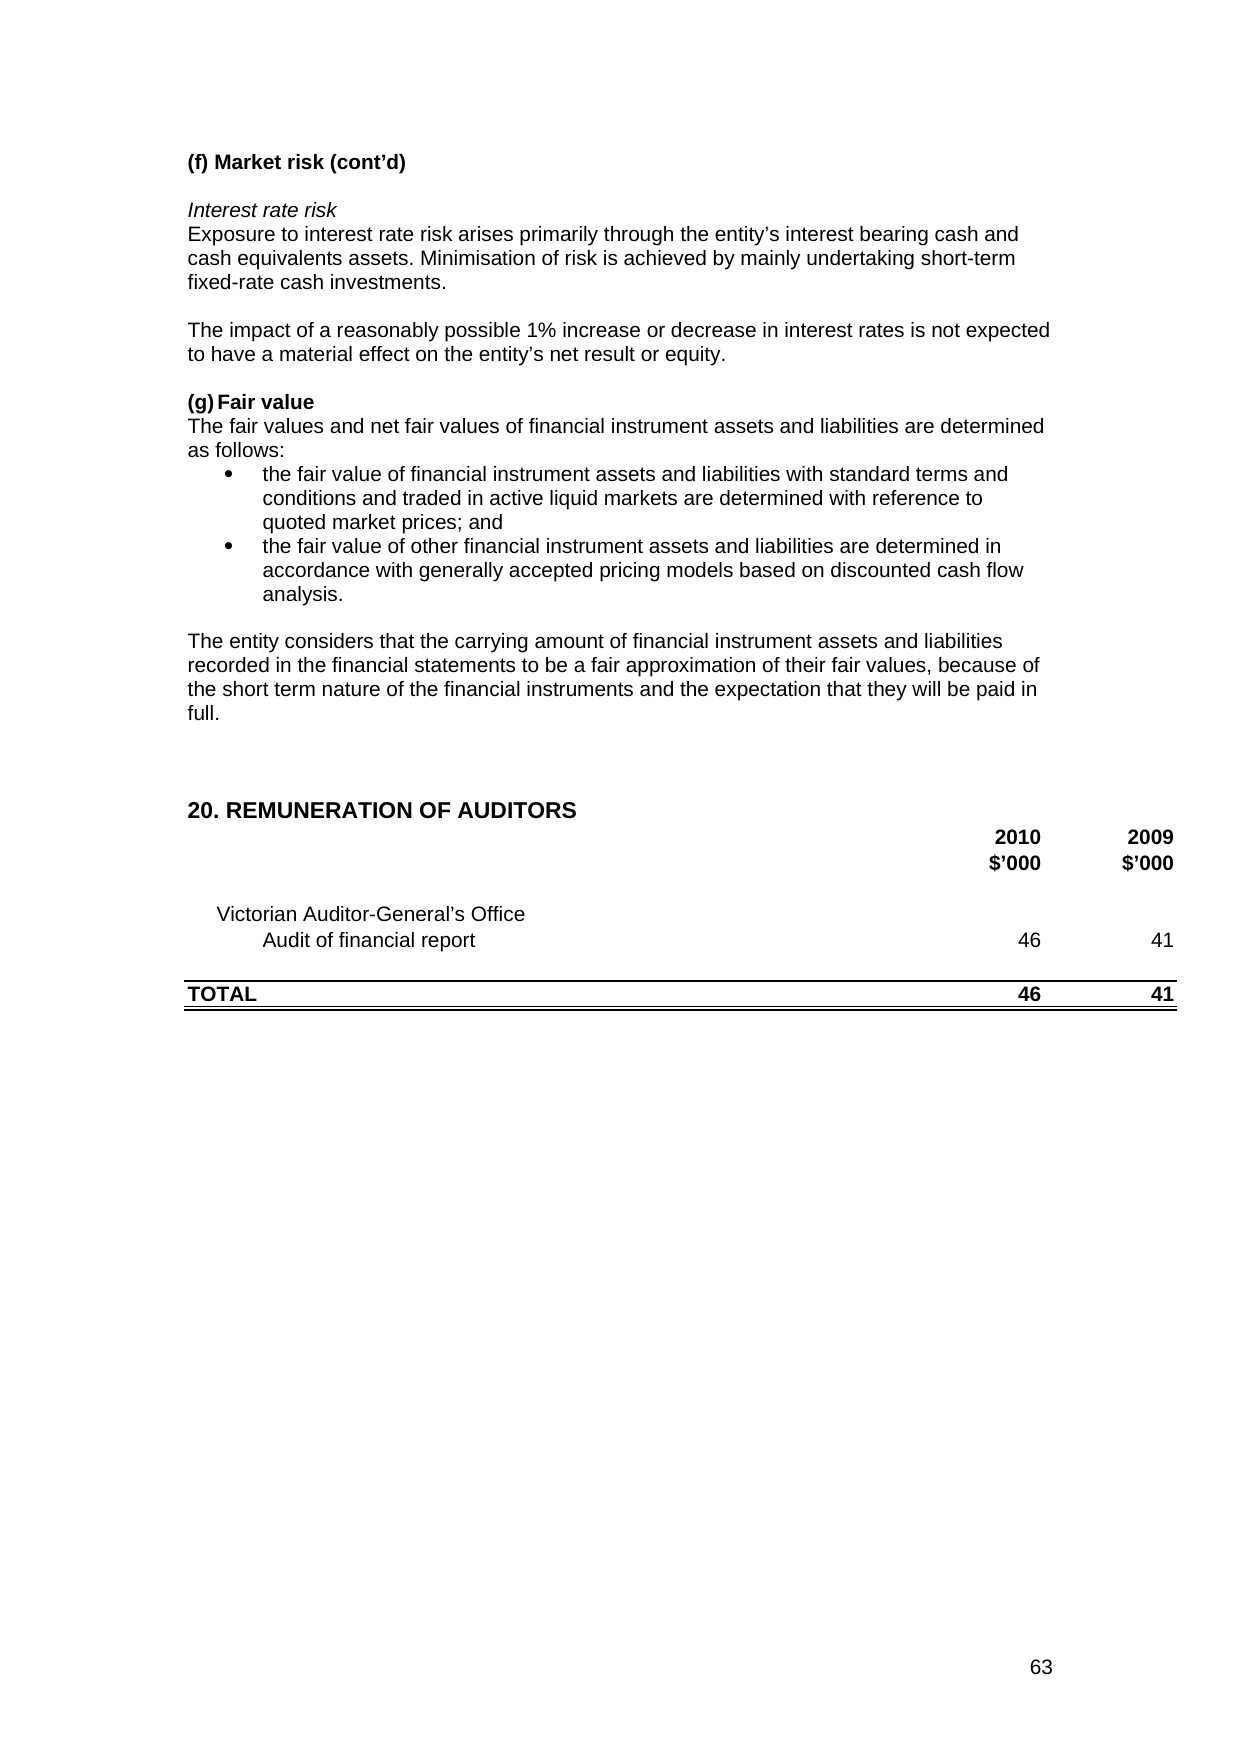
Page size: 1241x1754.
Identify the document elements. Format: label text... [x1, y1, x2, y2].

text The fair values and net fair values of financial instrument assets and liabilities are determined as follows: [187, 413, 1053, 461]
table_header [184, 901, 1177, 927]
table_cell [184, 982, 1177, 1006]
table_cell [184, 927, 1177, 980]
text The entity considers that the carrying amount of financial instrument assets and liabilities recorded in the financial statements to be a fair approximation of their fair values, because of the short term nature of the financial instruments and the expectation that they will be paid in full. [187, 629, 1053, 725]
text (f) Market risk (cont’d) [187, 150, 1053, 174]
subtitle 20. REMUNERATION OF AUDITORS [187, 797, 1053, 823]
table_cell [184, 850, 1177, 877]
text Interest rate risk [187, 198, 1053, 222]
list Fair value [187, 389, 1053, 413]
list the fair value of other financial instrument assets and liabilities are determined in accordance with generally accepted pricing models based on discounted cash flow analysis. [225, 533, 1053, 605]
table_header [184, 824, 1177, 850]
list the fair value of financial instrument assets and liabilities with standard terms and conditions and traded in active liquid markets are determined with reference to quoted market prices; and [225, 461, 1053, 533]
text Exposure to interest rate risk arises primarily through the entity’s interest bearing cash and cash equivalents assets. Minimisation of risk is achieved by mainly undertaking short-term fixed-rate cash investments. [187, 222, 1053, 294]
text The impact of a reasonably possible 1% increase or decrease in interest rates is not expected to have a material effect on the entity’s net result or equity. [187, 318, 1053, 366]
